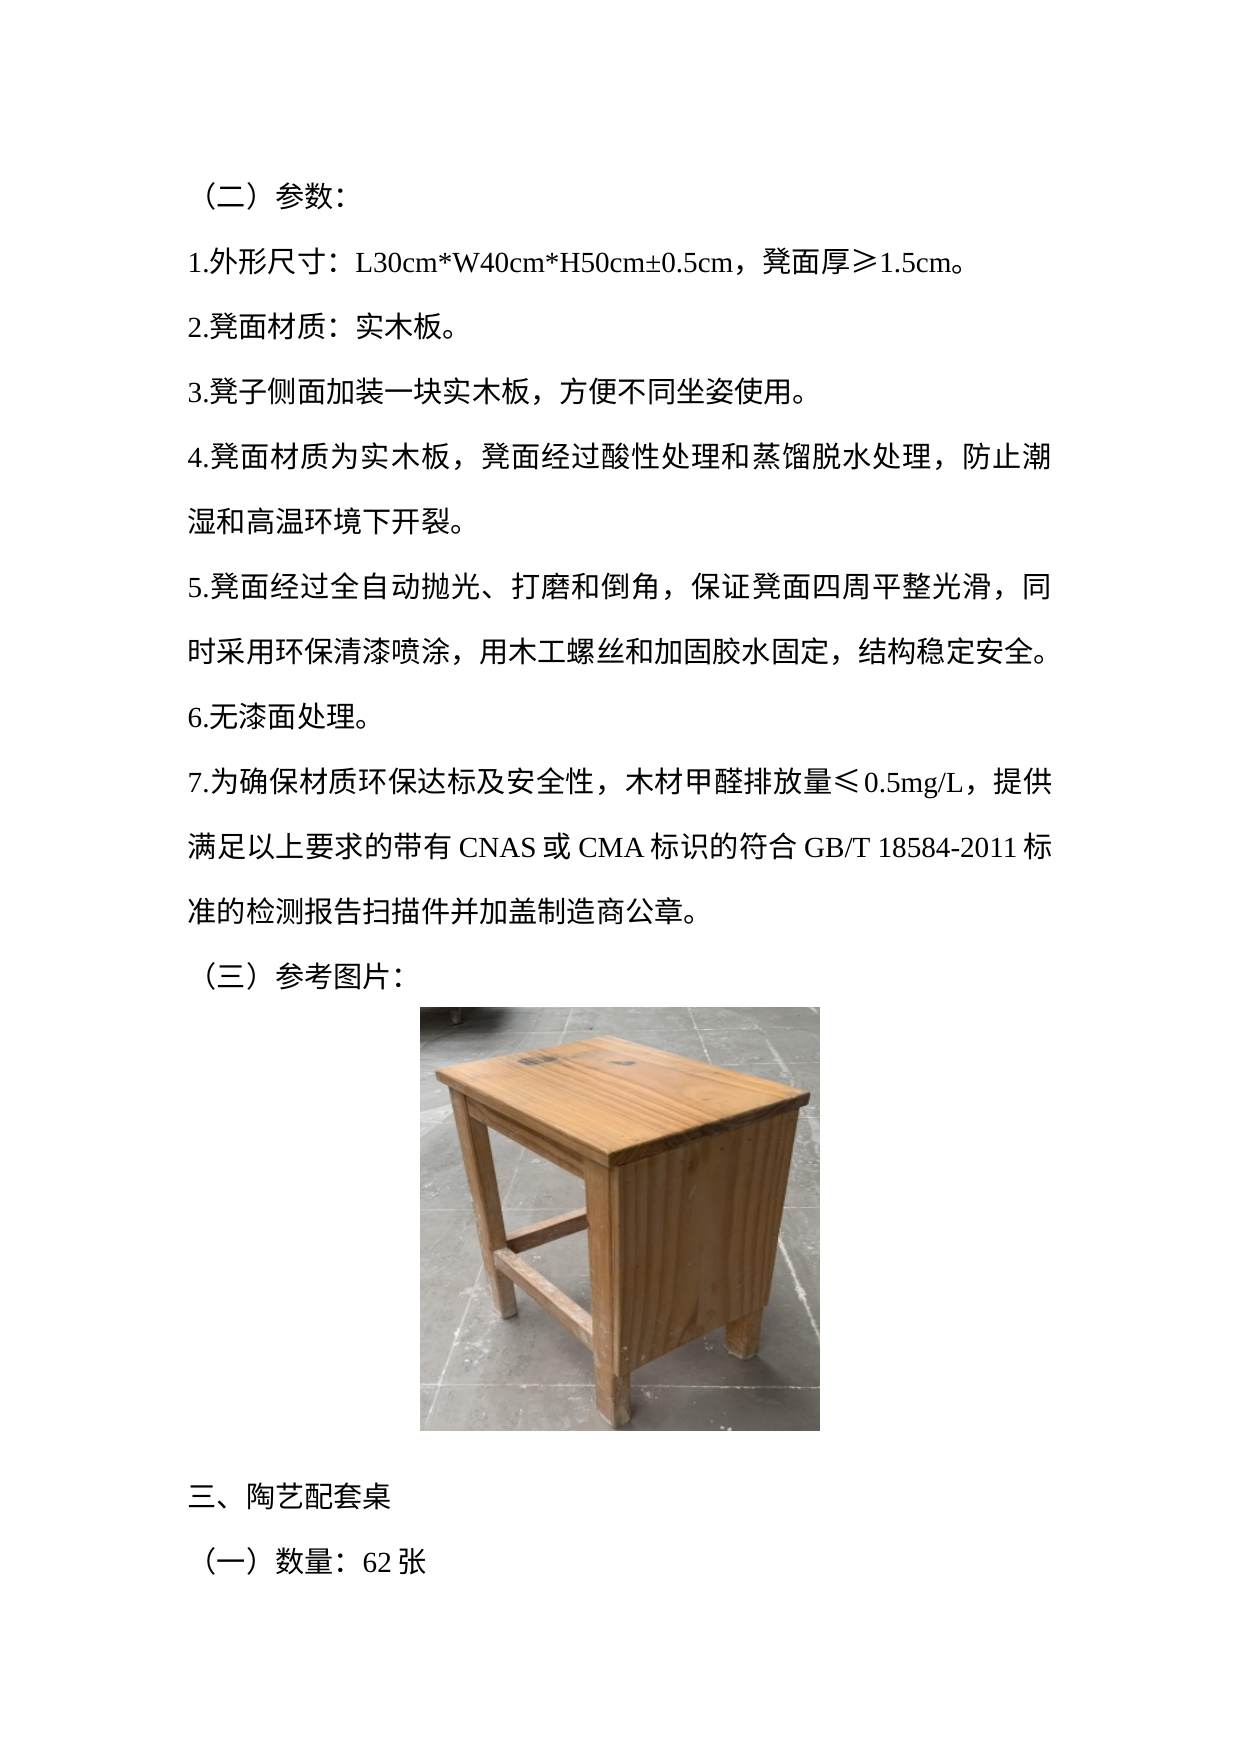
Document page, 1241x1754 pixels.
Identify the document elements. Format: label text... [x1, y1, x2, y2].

text 三、陶艺配套桌 [187, 1462, 1053, 1527]
text 3.凳子侧面加装一块实木板，方便不同坐姿使用。 [187, 357, 1053, 422]
text （三）参考图片： [187, 942, 1053, 1007]
text 6.无漆面处理。 [187, 682, 1053, 747]
text 5.凳面经过全自动抛光、打磨和倒角，保证凳面四周平整光滑，同时采用环保清漆喷涂，用木工螺丝和加固胶水固定，结构稳定安全。 [187, 552, 1053, 682]
text 7.为确保材质环保达标及安全性，木材甲醛排放量≤0.5mg/L，提供满足以上要求的带有CNAS或CMA标识的符合GB/T 18584-2011标准的检测报告扫描件并加盖制造商公章。 [187, 747, 1053, 942]
picture [420, 1007, 820, 1431]
text （一）数量：62张 [187, 1527, 1053, 1592]
text 4.凳面材质为实木板，凳面经过酸性处理和蒸馏脱水处理，防止潮湿和高温环境下开裂。 [187, 422, 1053, 552]
text 2.凳面材质：实木板。 [187, 292, 1053, 357]
text （二）参数： [187, 162, 1053, 227]
text 1.外形尺寸：L30cm*W40cm*H50cm±0.5cm，凳面厚≥1.5cm。 [187, 227, 1053, 292]
